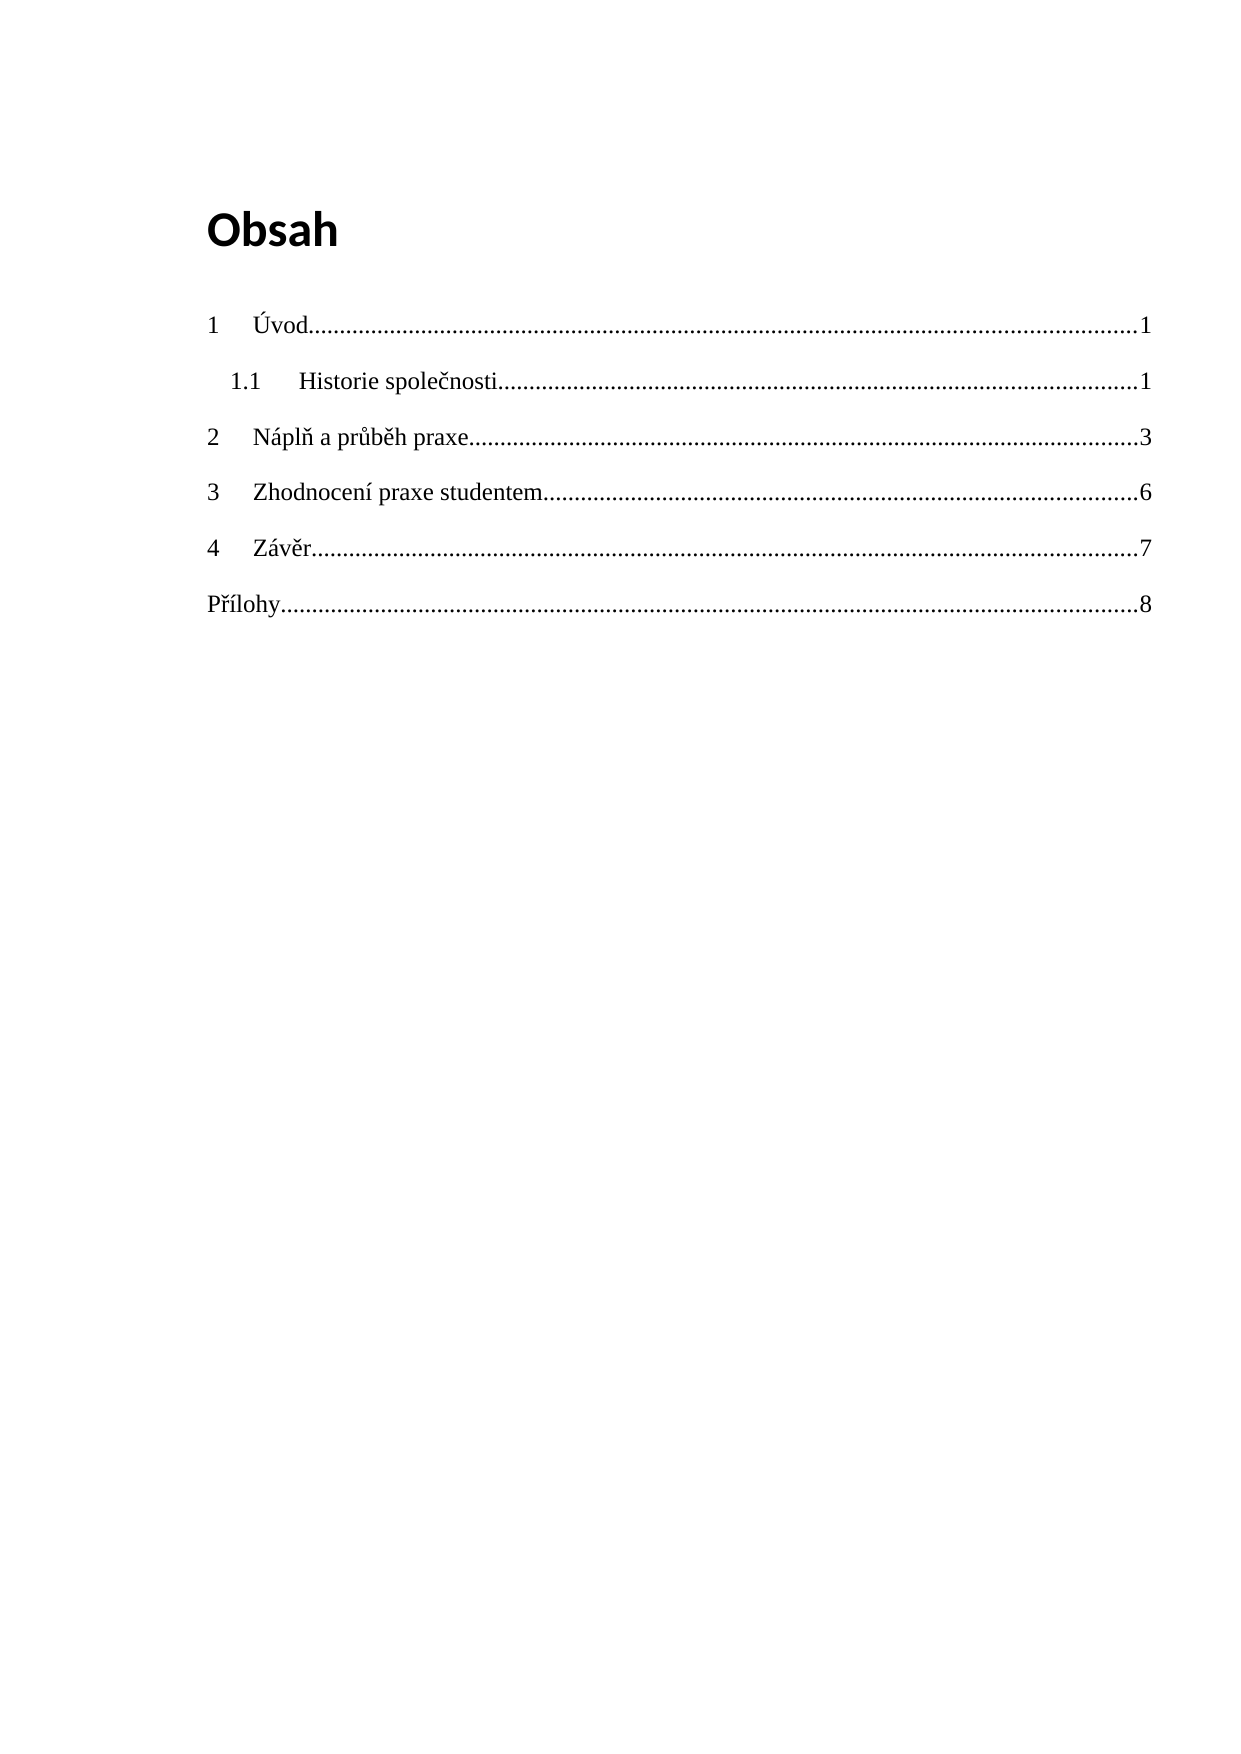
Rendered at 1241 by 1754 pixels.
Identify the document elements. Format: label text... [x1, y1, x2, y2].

text 4 Závěr 7 [207, 533, 1181, 562]
text 1 Úvod 1 [207, 310, 1181, 339]
text 2 Náplň a průběh praxe 3 [207, 422, 1181, 450]
text 3 Zhodnocení praxe studentem 6 [207, 477, 1181, 506]
text Obsah [207, 198, 1181, 259]
text Přílohy 8 [207, 589, 1181, 617]
text 1.1 Historie společnosti 1 [230, 366, 1181, 394]
